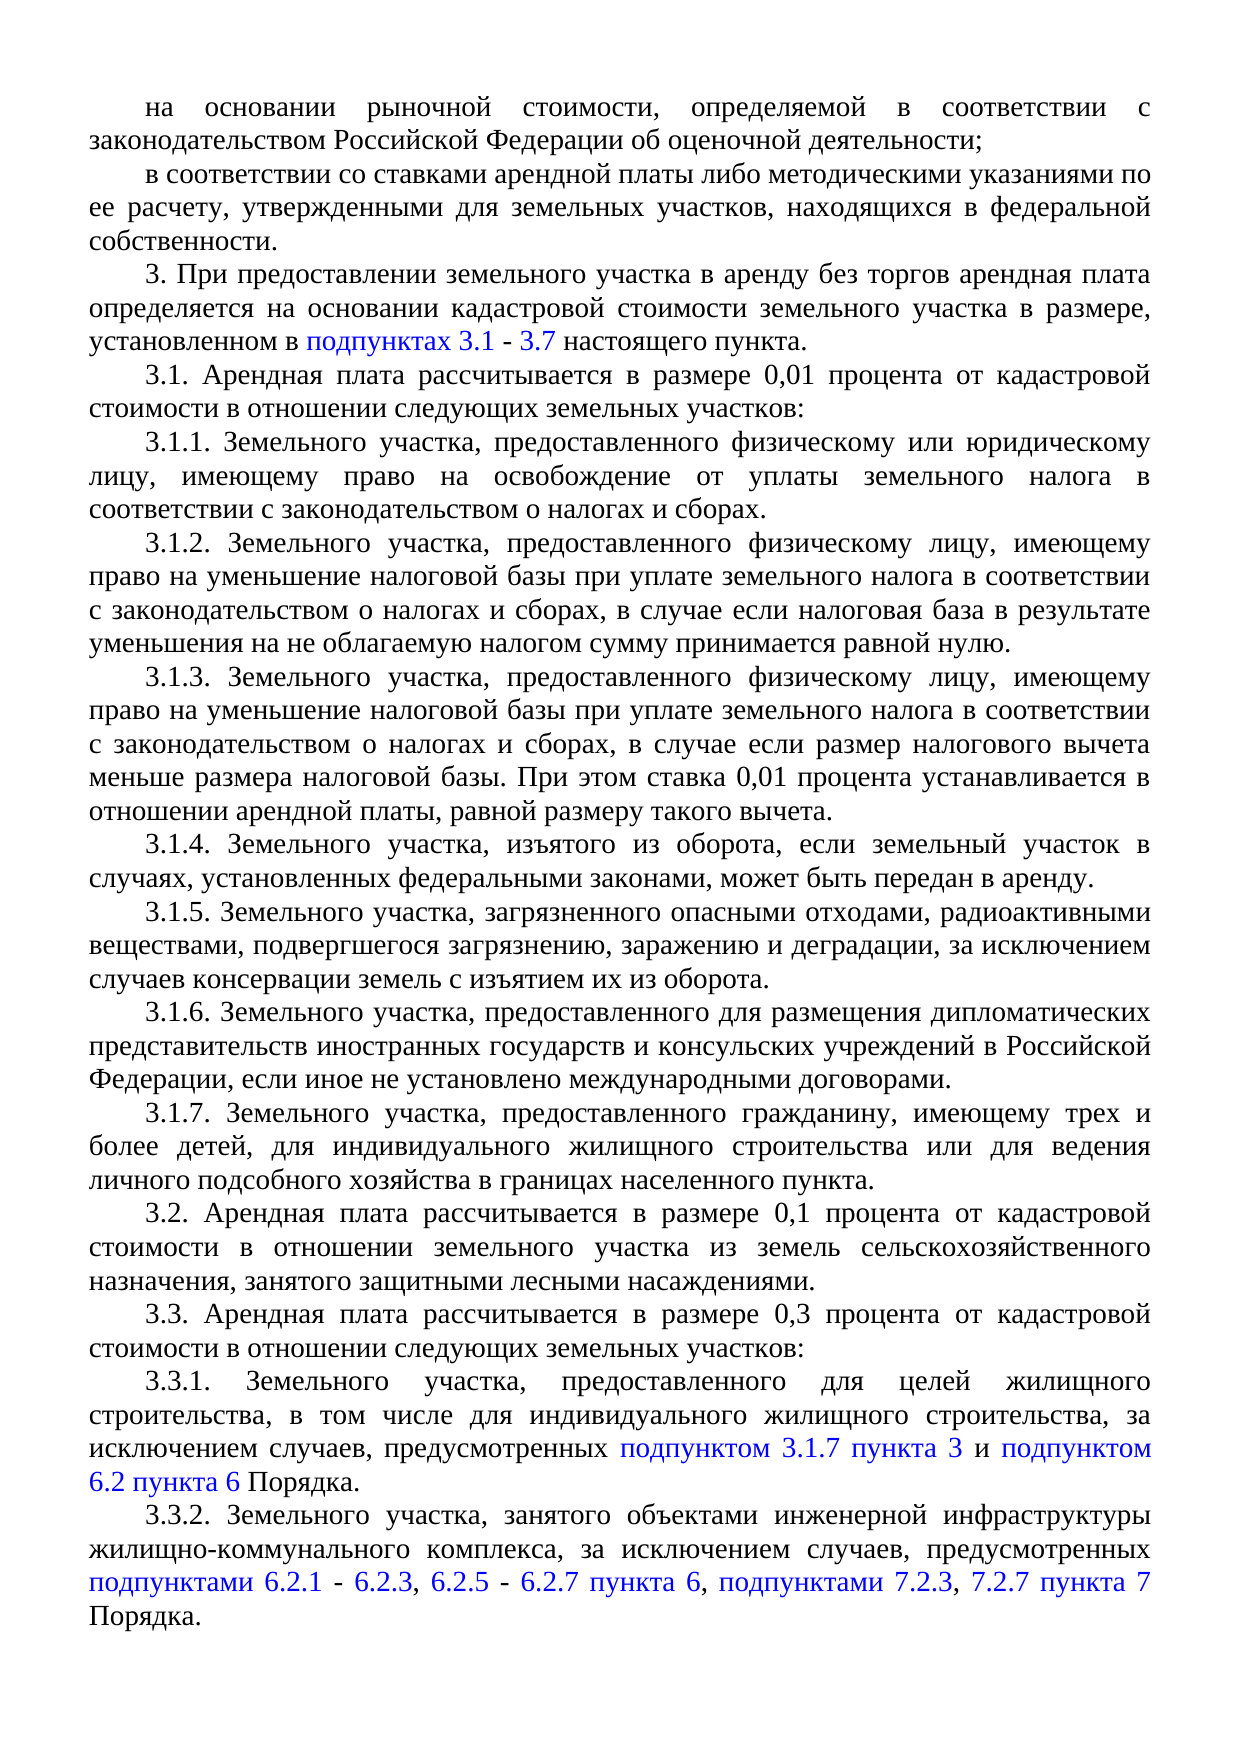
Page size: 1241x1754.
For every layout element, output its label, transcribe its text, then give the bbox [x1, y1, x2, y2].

text в соответствии со ставками арендной платы либо методическими указаниями по ее расчету, утвержденными для земельных участков, находящихся в федеральной собственности. [89, 156, 1152, 256]
text 3.1.7. Земельного участка, предоставленного гражданину, имеющему трех и более детей, для индивидуального жилищного строительства или для ведения личного подсобного хозяйства в границах населенного пункта. [89, 1095, 1152, 1196]
text 3.1.3. Земельного участка, предоставленного физическому лицу, имеющему право на уменьшение налоговой базы при уплате земельного налога в соответствии с законодательством о налогах и сборах, в случае если размер налогового вычета меньше размера налоговой базы. При этом ставка 0,01 процента устанавливается в отношении арендной платы, равной размеру такого вычета. [89, 659, 1152, 827]
text 3.2. Арендная плата рассчитывается в размере 0,1 процента от кадастровой стоимости в отношении земельного участка из земель сельскохозяйственного назначения, занятого защитными лесными насаждениями. [89, 1196, 1152, 1296]
text 3.1.1. Земельного участка, предоставленного физическому или юридическому лицу, имеющему право на освобождение от уплаты земельного налога в соответствии с законодательством о налогах и сборах. [89, 424, 1152, 525]
text 3.1. Арендная плата рассчитывается в размере 0,01 процента от кадастровой стоимости в отношении следующих земельных участков: [89, 357, 1152, 424]
text 3.1.6. Земельного участка, предоставленного для размещения дипломатических представительств иностранных государств и консульских учреждений в Российской Федерации, если иное не установлено международными договорами. [89, 994, 1152, 1095]
text 3.3.1. Земельного участка, предоставленного для целей жилищного строительства, в том числе для индивидуального жилищного строительства, за исключением случаев, предусмотренных подпунктом 3.1.7 пункта 3 и подпунктом 6.2 пункта 6 Порядка. [89, 1363, 1152, 1497]
text 3.1.4. Земельного участка, изъятого из оборота, если земельный участок в случаях, установленных федеральными законами, может быть передан в аренду. [89, 827, 1152, 894]
text 3. При предоставлении земельного участка в аренду без торгов арендная плата определяется на основании кадастровой стоимости земельного участка в размере, установленном в подпунктах 3.1 - 3.7 настоящего пункта. [89, 256, 1152, 357]
text 3.1.2. Земельного участка, предоставленного физическому лицу, имеющему право на уменьшение налоговой базы при уплате земельного налога в соответствии с законодательством о налогах и сборах, в случае если налоговая база в результате уменьшения на не облагаемую налогом сумму принимается равной нулю. [89, 525, 1152, 659]
text 3.3. Арендная плата рассчитывается в размере 0,3 процента от кадастровой стоимости в отношении следующих земельных участков: [89, 1296, 1152, 1363]
text на основании рыночной стоимости, определяемой в соответствии с законодательством Российской Федерации об оценочной деятельности; [89, 89, 1152, 156]
text 3.1.5. Земельного участка, загрязненного опасными отходами, радиоактивными веществами, подвергшегося загрязнению, заражению и деградации, за исключением случаев консервации земель с изъятием их из оборота. [89, 894, 1152, 994]
text 3.3.2. Земельного участка, занятого объектами инженерной инфраструктуры жилищно-коммунального комплекса, за исключением случаев, предусмотренных подпунктами 6.2.1 - 6.2.3, 6.2.5 - 6.2.7 пункта 6, подпунктами 7.2.3, 7.2.7 пункта 7 Порядка. [89, 1497, 1152, 1632]
